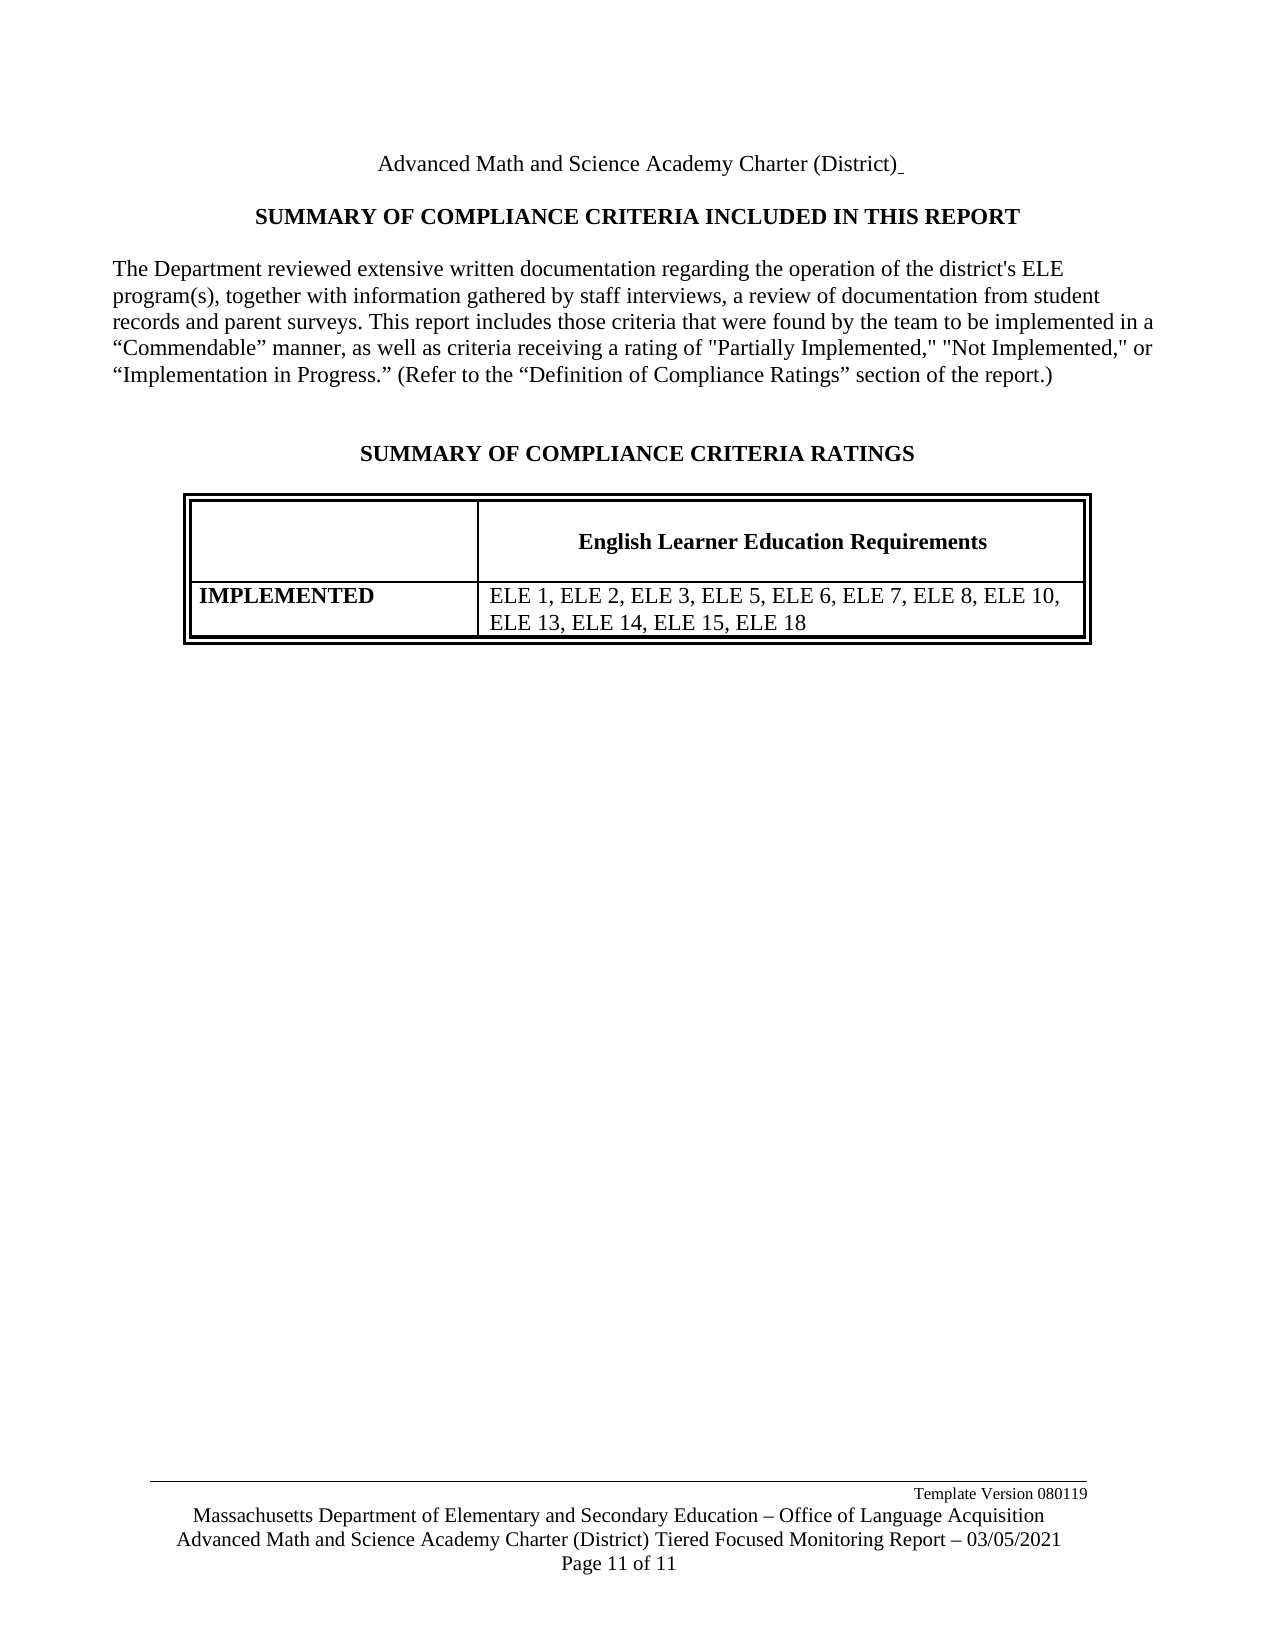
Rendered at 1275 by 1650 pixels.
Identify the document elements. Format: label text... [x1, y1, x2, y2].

table_cell ELE 1, ELE 2, ELE 3, ELE 5, ELE 6, ELE 7, ELE 8, ELE 10, ELE 13, ELE 14, ELE 15, ELE 18 [479, 583, 1083, 635]
text The Department reviewed extensive written documentation regarding the operation of the district's ELE program(s), together with information gathered by staff interviews, a review of documentation from student records and parent surveys. This report includes those criteria that were found by the team to be implemented in a “Commendable” manner, as well as criteria receiving a rating of "Partially Implemented," "Not Implemented," or “Implementation in Progress.” (Refer to the “Definition of Compliance Ratings” section of the report.) [112, 255, 1172, 387]
text SUMMARY OF COMPLIANCE CRITERIA INCLUDED IN THIS REPORT [75, 203, 1200, 229]
text SUMMARY OF COMPLIANCE CRITERIA RATINGS [75, 440, 1200, 466]
table_cell IMPLEMENTED [192, 583, 477, 635]
text Advanced Math and Science Academy Charter (District) [150, 150, 1125, 176]
table_header [188, 496, 478, 581]
table_header English Learner Education Requirements [478, 496, 1087, 581]
